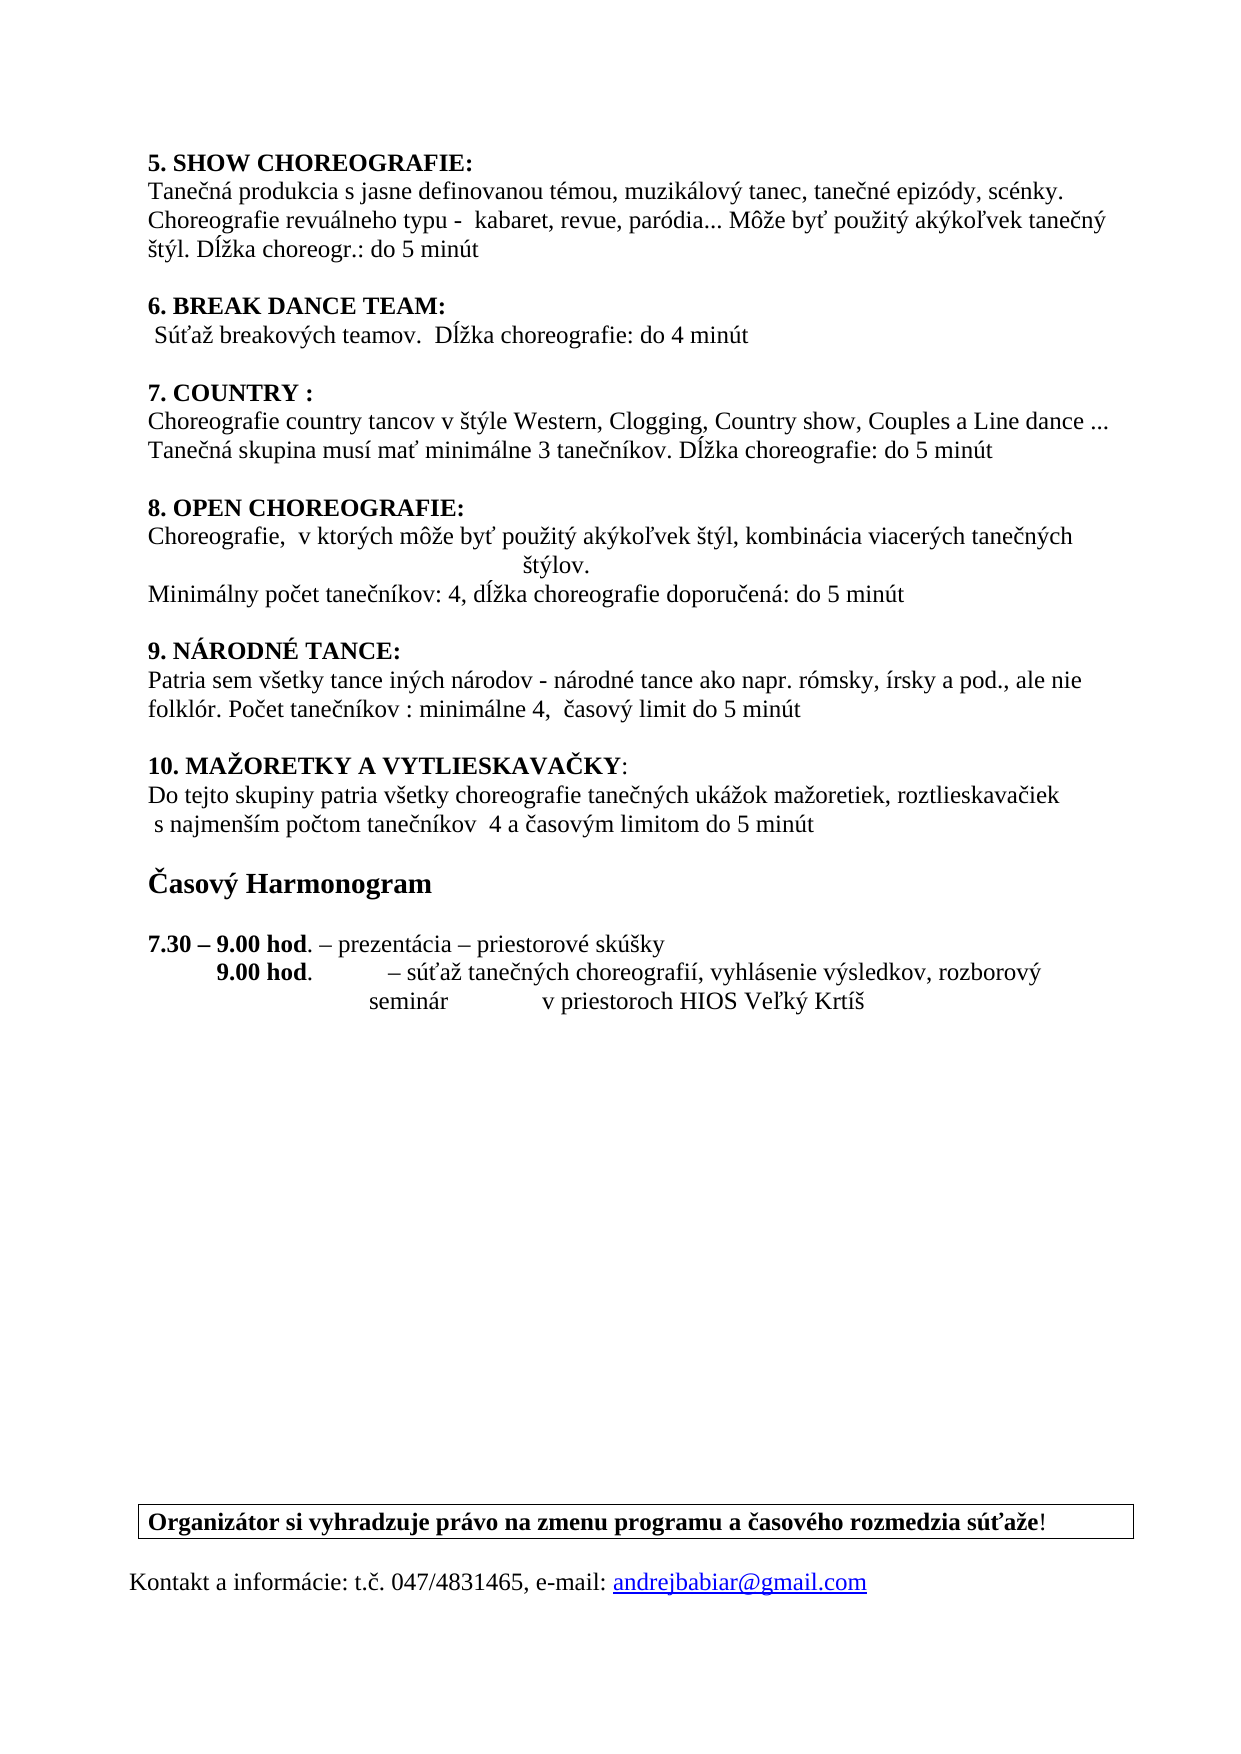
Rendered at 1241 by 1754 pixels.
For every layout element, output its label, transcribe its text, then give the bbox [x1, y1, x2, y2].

text 7. COUNTRY : [148, 378, 1125, 406]
text Tanečná skupina musí mať minimálne 3 tanečníkov. Dĺžka choreografie: do 5 minút [148, 435, 1125, 464]
text Súťaž breakových teamov. Dĺžka choreografie: do 4 minút [148, 320, 1125, 349]
text 9. NÁRODNÉ TANCE: [148, 636, 1125, 665]
text Kontakt a informácie: t.č. 047/4831465, e-mail: andrejbabiar@gmail.com [129, 1567, 1125, 1596]
text 6. BREAK DANCE TEAM: [148, 291, 1125, 320]
text s najmenším počtom tanečníkov 4 a časovým limitom do 5 minút [148, 809, 1160, 838]
text 5. SHOW CHOREOGRAFIE: [148, 148, 1125, 176]
text Patria sem všetky tance iných národov - národné tance ako napr. rómsky, írsky a pod., ale nie folklór. Počet tanečníkov : minimálne 4, časový limit do 5 minút [148, 665, 1125, 723]
text Časový Harmonogram [148, 866, 1125, 900]
text 7.30 – 9.00 hod. – prezentácia – priestorové skúšky [148, 929, 1125, 957]
text 10. MAŽORETKY A VYTLIESKAVAČKY: [148, 751, 1125, 780]
text Do tejto skupiny patria všetky choreografie tanečných ukážok mažoretiek, roztlieskavačiek [148, 780, 1160, 809]
text 9.00 hod. – súťaž tanečných choreografií, vyhlásenie výsledkov, rozborový seminár v priestoroch HIOS Veľký Krtíš [148, 957, 1125, 1015]
text Minimálny počet tanečníkov: 4, dĺžka choreografie doporučená: do 5 minút [148, 579, 1125, 608]
text Choreografie country tancov v štýle Western, Clogging, Country show, Couples a Line dance ... [148, 406, 1125, 435]
text Choreografie, v ktorých môže byť použitý akýkoľvek štýl, kombinácia viacerých tanečných štýlov. [148, 521, 1125, 579]
text 8. OPEN CHOREOGRAFIE: [148, 493, 1125, 521]
text Organizátor si vyhradzuje právo na zmenu programu a časového rozmedzia súťaže! [139, 1505, 1133, 1538]
text Tanečná produkcia s jasne definovanou témou, muzikálový tanec, tanečné epizódy, scénky. Choreografie revuálneho typu - kabaret, revue, paródia... Môže byť použitý akýkoľvek tanečný štýl. Dĺžka choreogr.: do 5 minút [148, 176, 1125, 263]
